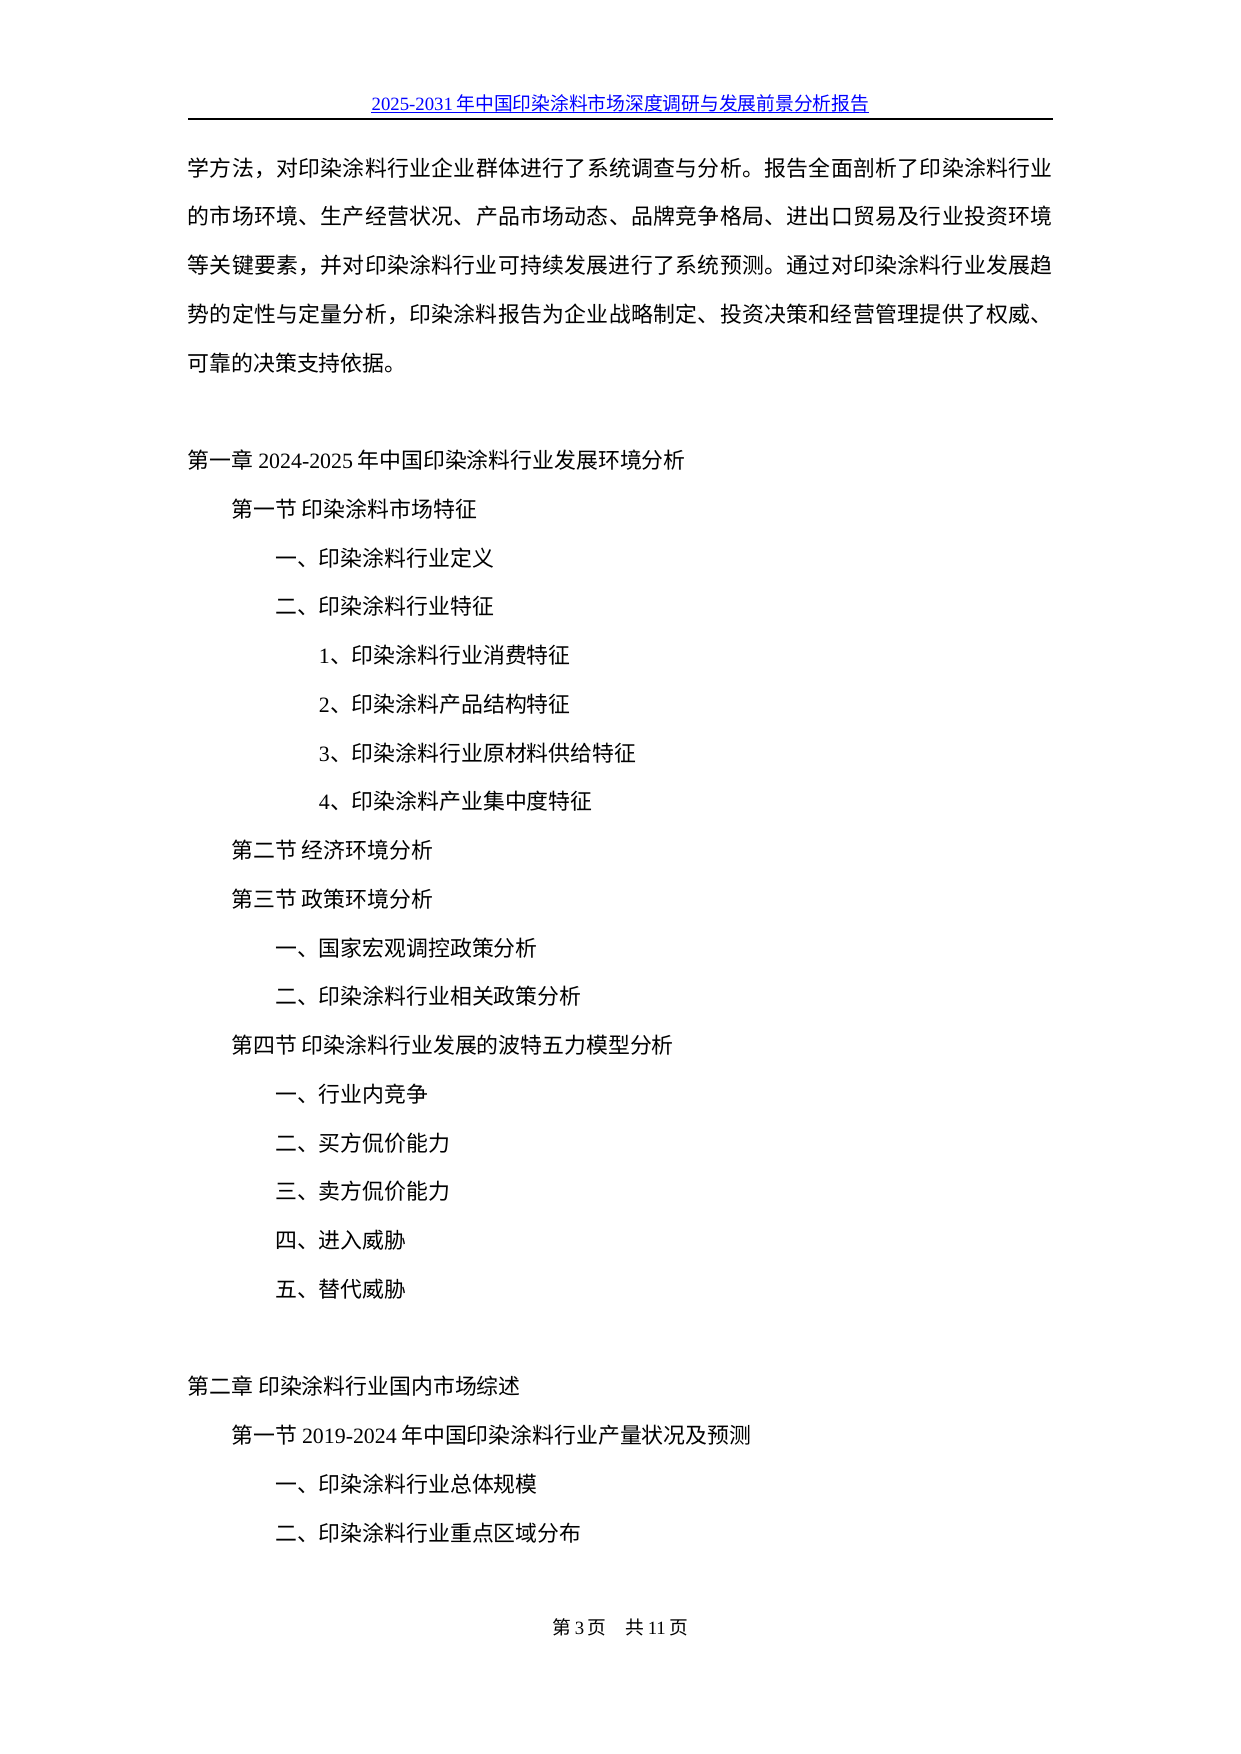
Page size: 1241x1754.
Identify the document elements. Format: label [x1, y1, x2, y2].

text [187, 150, 1053, 1548]
